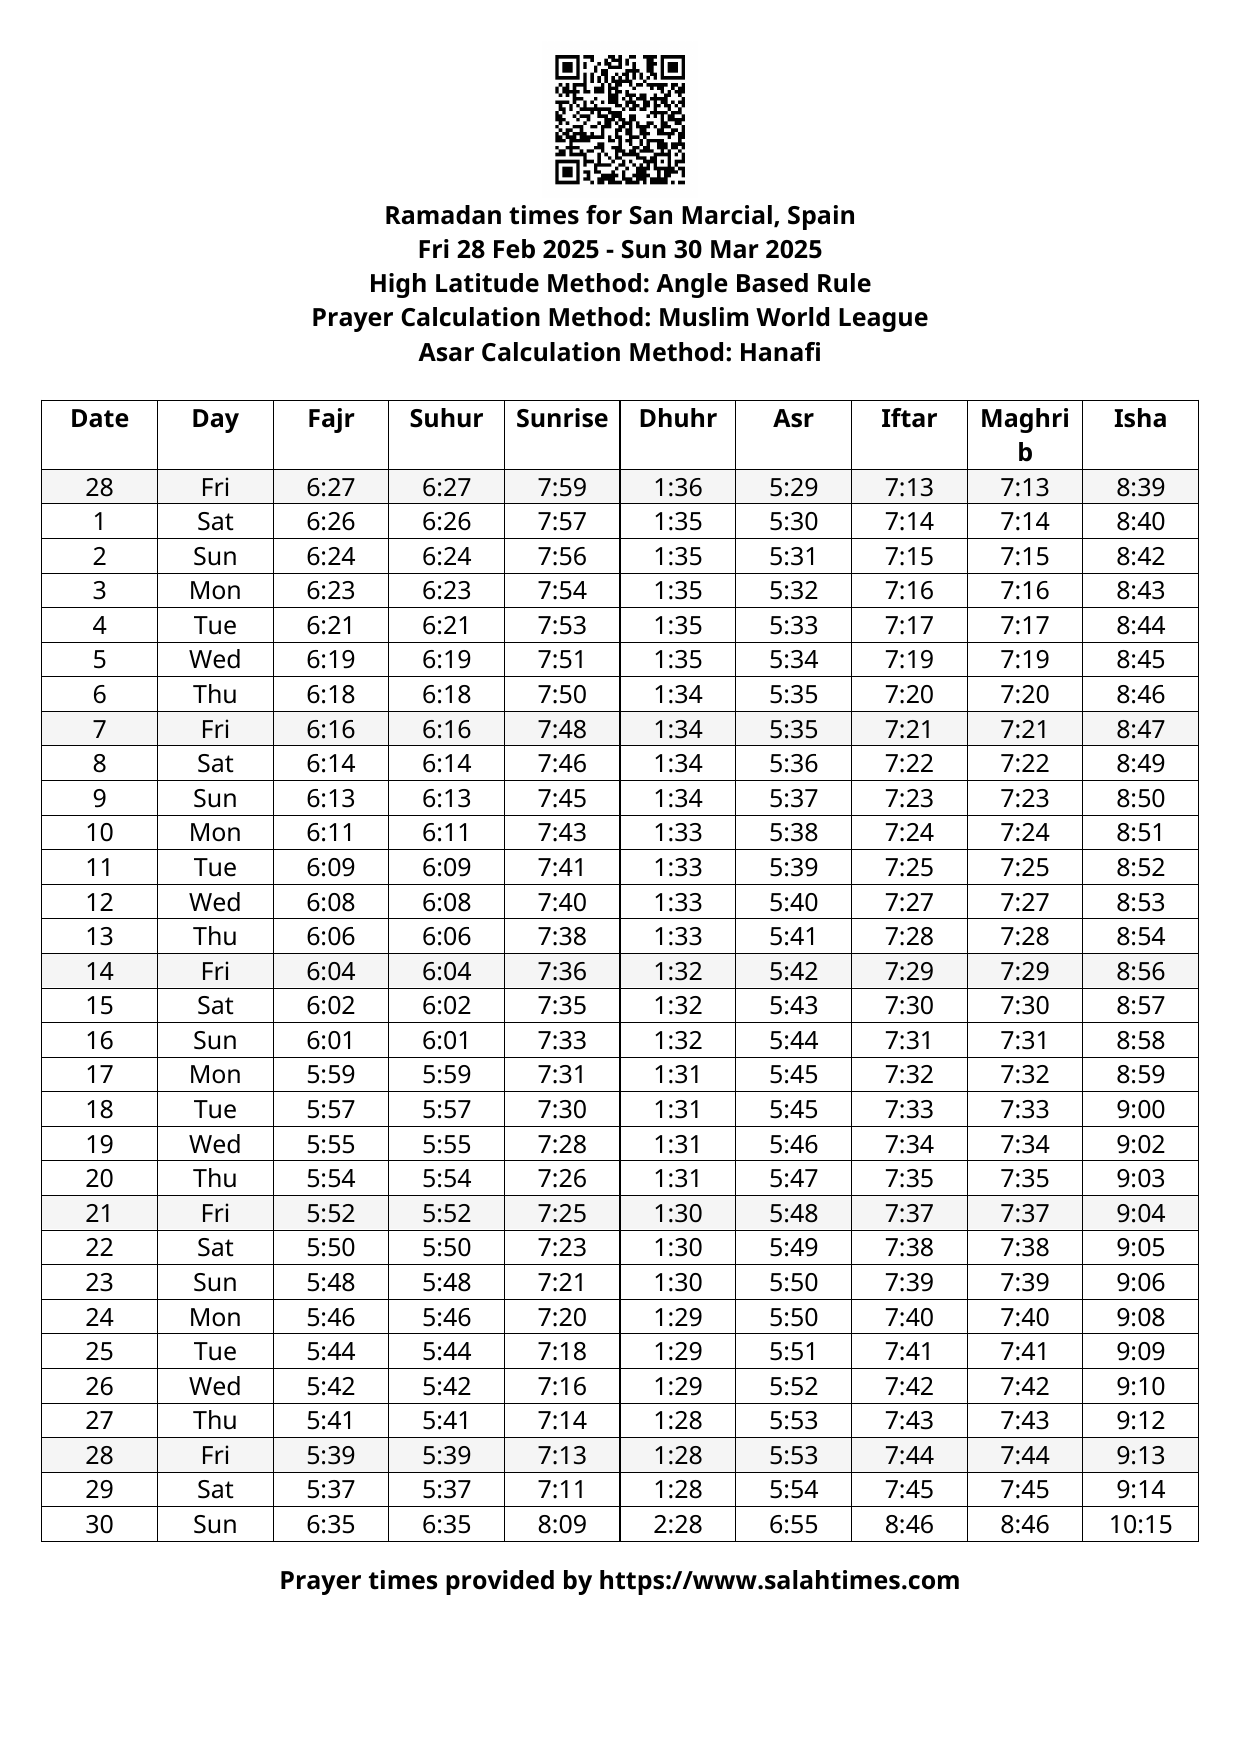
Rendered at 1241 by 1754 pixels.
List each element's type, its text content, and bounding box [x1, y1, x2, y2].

table_cell 7:45 [968, 1473, 1082, 1506]
table_cell 8:46 [968, 1507, 1082, 1541]
table_cell 6:11 [274, 816, 388, 849]
table_cell 1 [42, 504, 157, 538]
table_header Iftar [852, 401, 967, 469]
table_header Dhuhr [621, 401, 735, 469]
table_cell 7:16 [968, 574, 1082, 607]
table_cell 7:40 [505, 885, 619, 918]
table_cell Fri [158, 470, 273, 503]
table_cell 18 [42, 1092, 157, 1126]
table_cell 7:23 [505, 1231, 619, 1264]
table_cell 5:31 [736, 539, 851, 572]
table_cell 5:39 [389, 1438, 504, 1472]
table_cell 7:45 [852, 1473, 967, 1506]
table_cell 6:26 [389, 504, 504, 538]
table_cell 7:23 [852, 781, 967, 814]
table_cell 9:03 [1083, 1161, 1198, 1195]
table_cell 8:53 [1083, 885, 1198, 918]
table_cell 7:41 [852, 1334, 967, 1368]
table_cell 5:37 [274, 1473, 388, 1506]
table_cell 7:31 [852, 1023, 967, 1057]
table_cell Fri [158, 954, 273, 987]
table_cell 6:01 [389, 1023, 504, 1057]
table_cell 23 [42, 1265, 157, 1299]
table_cell 5:33 [736, 608, 851, 642]
table_cell 7:21 [852, 712, 967, 745]
table_cell 22 [42, 1231, 157, 1264]
table_cell 1:34 [621, 746, 735, 780]
table_cell 1:32 [621, 989, 735, 1022]
table_cell 5:54 [736, 1473, 851, 1506]
table_cell 7:32 [968, 1058, 1082, 1091]
table_cell 7:40 [968, 1300, 1082, 1333]
table_cell 5 [42, 643, 157, 676]
table_cell 7:15 [968, 539, 1082, 572]
table_cell 6 [42, 677, 157, 711]
table_cell Fri [158, 1438, 273, 1472]
table_cell 1:29 [621, 1369, 735, 1402]
table_cell 6:01 [274, 1023, 388, 1057]
table_cell 5:48 [736, 1196, 851, 1229]
table_cell 7:29 [852, 954, 967, 987]
table_cell 6:35 [389, 1507, 504, 1541]
table_cell 5:48 [274, 1265, 388, 1299]
table_cell 9:08 [1083, 1300, 1198, 1333]
table_cell 6:21 [389, 608, 504, 642]
table_cell Wed [158, 1127, 273, 1160]
table_cell 6:09 [389, 850, 504, 884]
table_cell 2:28 [621, 1507, 735, 1541]
table_cell 6:35 [274, 1507, 388, 1541]
table_cell 6:08 [274, 885, 388, 918]
table_cell Mon [158, 1058, 273, 1091]
table_cell 30 [42, 1507, 157, 1541]
table_cell 8:47 [1083, 712, 1198, 745]
table_cell 6:19 [389, 643, 504, 676]
table_cell 8:57 [1083, 989, 1198, 1022]
table_cell 8:46 [852, 1507, 967, 1541]
picture [542, 41, 699, 198]
table_cell 9:10 [1083, 1369, 1198, 1402]
table_cell Mon [158, 816, 273, 849]
table_cell 9:12 [1083, 1404, 1198, 1437]
table_cell Sun [158, 781, 273, 814]
table_cell 6:11 [389, 816, 504, 849]
table_cell 1:33 [621, 885, 735, 918]
table_cell 8:44 [1083, 608, 1198, 642]
table_cell 8:56 [1083, 954, 1198, 987]
table_header Isha [1083, 401, 1198, 469]
table_cell 7:21 [505, 1265, 619, 1299]
table_cell 7:17 [852, 608, 967, 642]
table_cell 5:34 [736, 643, 851, 676]
table_cell 5:44 [736, 1023, 851, 1057]
table_cell 8:58 [1083, 1023, 1198, 1057]
table_cell Sun [158, 1265, 273, 1299]
table_cell 5:50 [736, 1300, 851, 1333]
table_cell 28 [42, 470, 157, 503]
table_header Sunrise [505, 401, 619, 469]
table_cell 5:39 [736, 850, 851, 884]
table_cell 1:32 [621, 1023, 735, 1057]
table_cell 5:37 [736, 781, 851, 814]
table_cell 6:27 [389, 470, 504, 503]
table_cell 8:42 [1083, 539, 1198, 572]
table_cell 5:55 [389, 1127, 504, 1160]
table_cell 7:31 [968, 1023, 1082, 1057]
table_cell 1:33 [621, 850, 735, 884]
table_cell 7:38 [852, 1231, 967, 1264]
table_cell 7:31 [505, 1058, 619, 1091]
table_cell 5:45 [736, 1058, 851, 1091]
table_cell Tue [158, 1092, 273, 1126]
table_cell 6:04 [389, 954, 504, 987]
table_cell 9:04 [1083, 1196, 1198, 1229]
table_cell Tue [158, 850, 273, 884]
table_cell 5:53 [736, 1438, 851, 1472]
table_cell 7:59 [505, 470, 619, 503]
table_cell 7:13 [505, 1438, 619, 1472]
table_cell 1:35 [621, 643, 735, 676]
table_cell 10 [42, 816, 157, 849]
table_cell 9 [42, 781, 157, 814]
table_cell 5:57 [389, 1092, 504, 1126]
table_cell 5:50 [736, 1265, 851, 1299]
table_cell 5:54 [389, 1161, 504, 1195]
table_cell 1:29 [621, 1334, 735, 1368]
table_cell 7:22 [968, 746, 1082, 780]
table_cell 1:34 [621, 781, 735, 814]
table_cell 1:35 [621, 574, 735, 607]
table_cell 6:13 [274, 781, 388, 814]
table_cell 7:24 [968, 816, 1082, 849]
table_cell 7:21 [968, 712, 1082, 745]
table_cell 7:41 [505, 850, 619, 884]
table_cell 8:09 [505, 1507, 619, 1541]
table_cell 17 [42, 1058, 157, 1091]
table_cell 10:15 [1083, 1507, 1198, 1541]
table_cell 5:57 [274, 1092, 388, 1126]
table_cell 5:53 [736, 1404, 851, 1437]
table_cell 28 [42, 1438, 157, 1472]
table_cell 6:08 [389, 885, 504, 918]
table_cell 8:54 [1083, 919, 1198, 953]
table_cell 7:14 [852, 504, 967, 538]
table_cell 7:30 [968, 989, 1082, 1022]
table_cell 5:43 [736, 989, 851, 1022]
table_cell 7:57 [505, 504, 619, 538]
table_cell 7:28 [968, 919, 1082, 953]
table_cell 8:45 [1083, 643, 1198, 676]
table_cell 9:06 [1083, 1265, 1198, 1299]
table_cell 1:32 [621, 954, 735, 987]
table_cell 8:51 [1083, 816, 1198, 849]
table_cell 6:16 [389, 712, 504, 745]
table_cell 7:16 [852, 574, 967, 607]
table_cell 1:34 [621, 677, 735, 711]
table_cell 7:39 [968, 1265, 1082, 1299]
table_cell 9:05 [1083, 1231, 1198, 1264]
table_cell 7:51 [505, 643, 619, 676]
table_cell 7:43 [505, 816, 619, 849]
table_cell 7:29 [968, 954, 1082, 987]
table_cell 5:44 [389, 1334, 504, 1368]
table_cell 7:20 [968, 677, 1082, 711]
table_cell 7:43 [968, 1404, 1082, 1437]
table_cell 7:16 [505, 1369, 619, 1402]
table_cell 1:30 [621, 1196, 735, 1229]
table_cell 7:34 [968, 1127, 1082, 1160]
table_cell 7:32 [852, 1058, 967, 1091]
table_cell 6:02 [389, 989, 504, 1022]
table_header Date [42, 401, 157, 469]
table_cell 8:59 [1083, 1058, 1198, 1091]
table_cell Thu [158, 1404, 273, 1437]
table_cell Fri [158, 712, 273, 745]
table_cell 7:27 [852, 885, 967, 918]
table_cell 7:27 [968, 885, 1082, 918]
table_cell 7:50 [505, 677, 619, 711]
table_cell Sun [158, 1507, 273, 1541]
table_cell 7:17 [968, 608, 1082, 642]
table_cell 6:21 [274, 608, 388, 642]
table_cell 5:44 [274, 1334, 388, 1368]
table_cell 8 [42, 746, 157, 780]
table_cell 7:30 [505, 1092, 619, 1126]
table_cell 5:52 [736, 1369, 851, 1402]
table_cell 5:59 [389, 1058, 504, 1091]
table_cell 1:35 [621, 539, 735, 572]
table_cell 25 [42, 1334, 157, 1368]
table_cell 7:38 [968, 1231, 1082, 1264]
table_cell 1:36 [621, 470, 735, 503]
table_cell 7:43 [852, 1404, 967, 1437]
table_cell 7:39 [852, 1265, 967, 1299]
table_cell 7:18 [505, 1334, 619, 1368]
table_cell 1:35 [621, 504, 735, 538]
table_cell 9:02 [1083, 1127, 1198, 1160]
table_cell 5:52 [274, 1196, 388, 1229]
table_cell 7:33 [968, 1092, 1082, 1126]
text High Latitude Method: Angle Based Rule [42, 266, 1198, 300]
table_cell 5:41 [274, 1404, 388, 1437]
table_cell 6:19 [274, 643, 388, 676]
table_cell Mon [158, 1300, 273, 1333]
table_cell 7:35 [505, 989, 619, 1022]
table_cell 6:06 [274, 919, 388, 953]
table_cell 7 [42, 712, 157, 745]
text Fri 28 Feb 2025 - Sun 30 Mar 2025 [42, 232, 1198, 266]
table_cell 1:31 [621, 1127, 735, 1160]
table_cell 7:54 [505, 574, 619, 607]
table_cell Mon [158, 574, 273, 607]
table_cell 6:18 [274, 677, 388, 711]
table_cell 12 [42, 885, 157, 918]
table_cell Wed [158, 885, 273, 918]
table_cell 5:42 [389, 1369, 504, 1402]
table_cell 9:14 [1083, 1473, 1198, 1506]
table_cell Fri [158, 1196, 273, 1229]
table_cell 1:33 [621, 919, 735, 953]
table_cell 7:44 [968, 1438, 1082, 1472]
table_cell 7:11 [505, 1473, 619, 1506]
table_cell 7:33 [505, 1023, 619, 1057]
table_cell 7:41 [968, 1334, 1082, 1368]
table_cell 5:46 [736, 1127, 851, 1160]
table_cell 5:35 [736, 712, 851, 745]
table_cell 7:42 [968, 1369, 1082, 1402]
table_cell 6:26 [274, 504, 388, 538]
table_cell 7:56 [505, 539, 619, 572]
table_cell 7:34 [852, 1127, 967, 1160]
table_cell 21 [42, 1196, 157, 1229]
table_cell 24 [42, 1300, 157, 1333]
table_cell 8:50 [1083, 781, 1198, 814]
table_cell 29 [42, 1473, 157, 1506]
table_cell 5:42 [736, 954, 851, 987]
table_cell 5:37 [389, 1473, 504, 1506]
table_cell 5:41 [389, 1404, 504, 1437]
table_cell 19 [42, 1127, 157, 1160]
table_cell 7:23 [968, 781, 1082, 814]
table_cell Sat [158, 504, 273, 538]
table_cell 16 [42, 1023, 157, 1057]
table_cell 6:23 [274, 574, 388, 607]
table_cell 26 [42, 1369, 157, 1402]
table_cell 7:19 [968, 643, 1082, 676]
table_cell Sat [158, 989, 273, 1022]
table_header Suhur [389, 401, 504, 469]
table_cell 1:31 [621, 1161, 735, 1195]
table_cell 1:33 [621, 816, 735, 849]
table_cell Tue [158, 1334, 273, 1368]
table_cell 7:37 [852, 1196, 967, 1229]
table_cell 8:52 [1083, 850, 1198, 884]
table_cell 7:14 [968, 504, 1082, 538]
table_cell 7:19 [852, 643, 967, 676]
table_cell 5:46 [274, 1300, 388, 1333]
table_cell 1:28 [621, 1473, 735, 1506]
table_cell 5:48 [389, 1265, 504, 1299]
table_cell 7:35 [852, 1161, 967, 1195]
table_header Day [158, 401, 273, 469]
table_cell 7:22 [852, 746, 967, 780]
table_header Maghrib [968, 401, 1082, 469]
table_cell Wed [158, 643, 273, 676]
table_cell 5:46 [389, 1300, 504, 1333]
table_cell 7:25 [968, 850, 1082, 884]
table_cell 2 [42, 539, 157, 572]
table_cell 7:25 [852, 850, 967, 884]
table_cell 7:38 [505, 919, 619, 953]
table_header Asr [736, 401, 851, 469]
table_cell 1:28 [621, 1404, 735, 1437]
table_cell 1:31 [621, 1058, 735, 1091]
table_cell 5:45 [736, 1092, 851, 1126]
table_cell Wed [158, 1369, 273, 1402]
table_cell 6:16 [274, 712, 388, 745]
table_cell 13 [42, 919, 157, 953]
table_cell Sun [158, 539, 273, 572]
table_cell 4 [42, 608, 157, 642]
table_cell Sat [158, 746, 273, 780]
table_cell 6:06 [389, 919, 504, 953]
table_cell 6:23 [389, 574, 504, 607]
table_cell 6:14 [274, 746, 388, 780]
table_cell 20 [42, 1161, 157, 1195]
table_cell 5:32 [736, 574, 851, 607]
table_cell 9:13 [1083, 1438, 1198, 1472]
table_cell 7:46 [505, 746, 619, 780]
table_cell 7:40 [852, 1300, 967, 1333]
table_cell 5:39 [274, 1438, 388, 1472]
table_cell 7:13 [968, 470, 1082, 503]
table_cell 6:04 [274, 954, 388, 987]
table_cell 5:47 [736, 1161, 851, 1195]
text Ramadan times for San Marcial, Spain [42, 198, 1198, 232]
table_cell 6:18 [389, 677, 504, 711]
table_cell 6:27 [274, 470, 388, 503]
table_cell 7:14 [505, 1404, 619, 1437]
table_cell 15 [42, 989, 157, 1022]
table_cell 1:29 [621, 1300, 735, 1333]
table_cell 5:30 [736, 504, 851, 538]
table_cell 7:20 [505, 1300, 619, 1333]
table_cell 7:33 [852, 1092, 967, 1126]
table_cell 1:30 [621, 1265, 735, 1299]
table_cell 7:15 [852, 539, 967, 572]
table_cell 9:09 [1083, 1334, 1198, 1368]
table_cell 5:49 [736, 1231, 851, 1264]
table_cell 11 [42, 850, 157, 884]
table_cell 1:34 [621, 712, 735, 745]
table_cell 7:37 [968, 1196, 1082, 1229]
table_cell 8:46 [1083, 677, 1198, 711]
table_cell 8:43 [1083, 574, 1198, 607]
table_cell 8:49 [1083, 746, 1198, 780]
table_cell 14 [42, 954, 157, 987]
table_cell 7:35 [968, 1161, 1082, 1195]
table_cell 6:09 [274, 850, 388, 884]
table_cell 5:42 [274, 1369, 388, 1402]
table_cell Thu [158, 1161, 273, 1195]
table_cell 5:52 [389, 1196, 504, 1229]
table_cell 5:29 [736, 470, 851, 503]
table_cell 7:44 [852, 1438, 967, 1472]
table_cell 27 [42, 1404, 157, 1437]
table_cell Sun [158, 1023, 273, 1057]
table_cell 6:14 [389, 746, 504, 780]
table_cell 7:26 [505, 1161, 619, 1195]
table_cell 7:53 [505, 608, 619, 642]
text Asar Calculation Method: Hanafi [42, 334, 1198, 368]
table_cell 7:13 [852, 470, 967, 503]
table_cell 1:30 [621, 1231, 735, 1264]
table_cell 5:55 [274, 1127, 388, 1160]
table_cell 5:41 [736, 919, 851, 953]
table_cell 8:39 [1083, 470, 1198, 503]
table_cell 5:50 [274, 1231, 388, 1264]
table_cell 5:59 [274, 1058, 388, 1091]
table_cell 7:30 [852, 989, 967, 1022]
table_cell 5:54 [274, 1161, 388, 1195]
table_cell 8:40 [1083, 504, 1198, 538]
table_cell 1:35 [621, 608, 735, 642]
table_cell 5:36 [736, 746, 851, 780]
table_cell 5:38 [736, 816, 851, 849]
table_cell 5:51 [736, 1334, 851, 1368]
table_cell 6:13 [389, 781, 504, 814]
table_cell 9:00 [1083, 1092, 1198, 1126]
table_cell 7:45 [505, 781, 619, 814]
table_cell 6:02 [274, 989, 388, 1022]
text Prayer times provided by https://www.salahtimes.com [42, 1563, 1198, 1597]
table_cell 6:55 [736, 1507, 851, 1541]
table_cell Sat [158, 1231, 273, 1264]
table_cell 7:28 [852, 919, 967, 953]
table_cell 3 [42, 574, 157, 607]
table_cell Thu [158, 919, 273, 953]
table_cell 6:24 [274, 539, 388, 572]
table_cell 7:42 [852, 1369, 967, 1402]
table_cell 6:24 [389, 539, 504, 572]
table_cell 5:50 [389, 1231, 504, 1264]
table_cell 1:31 [621, 1092, 735, 1126]
table_cell 5:35 [736, 677, 851, 711]
table_cell 7:28 [505, 1127, 619, 1160]
table_cell Tue [158, 608, 273, 642]
table_cell 7:25 [505, 1196, 619, 1229]
table_header Fajr [274, 401, 388, 469]
table_cell 7:36 [505, 954, 619, 987]
table_cell 1:28 [621, 1438, 735, 1472]
table_cell 7:24 [852, 816, 967, 849]
table_cell 7:20 [852, 677, 967, 711]
text Prayer Calculation Method: Muslim World League [42, 300, 1198, 334]
table_cell Thu [158, 677, 273, 711]
table_cell 7:48 [505, 712, 619, 745]
table_cell 5:40 [736, 885, 851, 918]
table_cell Sat [158, 1473, 273, 1506]
